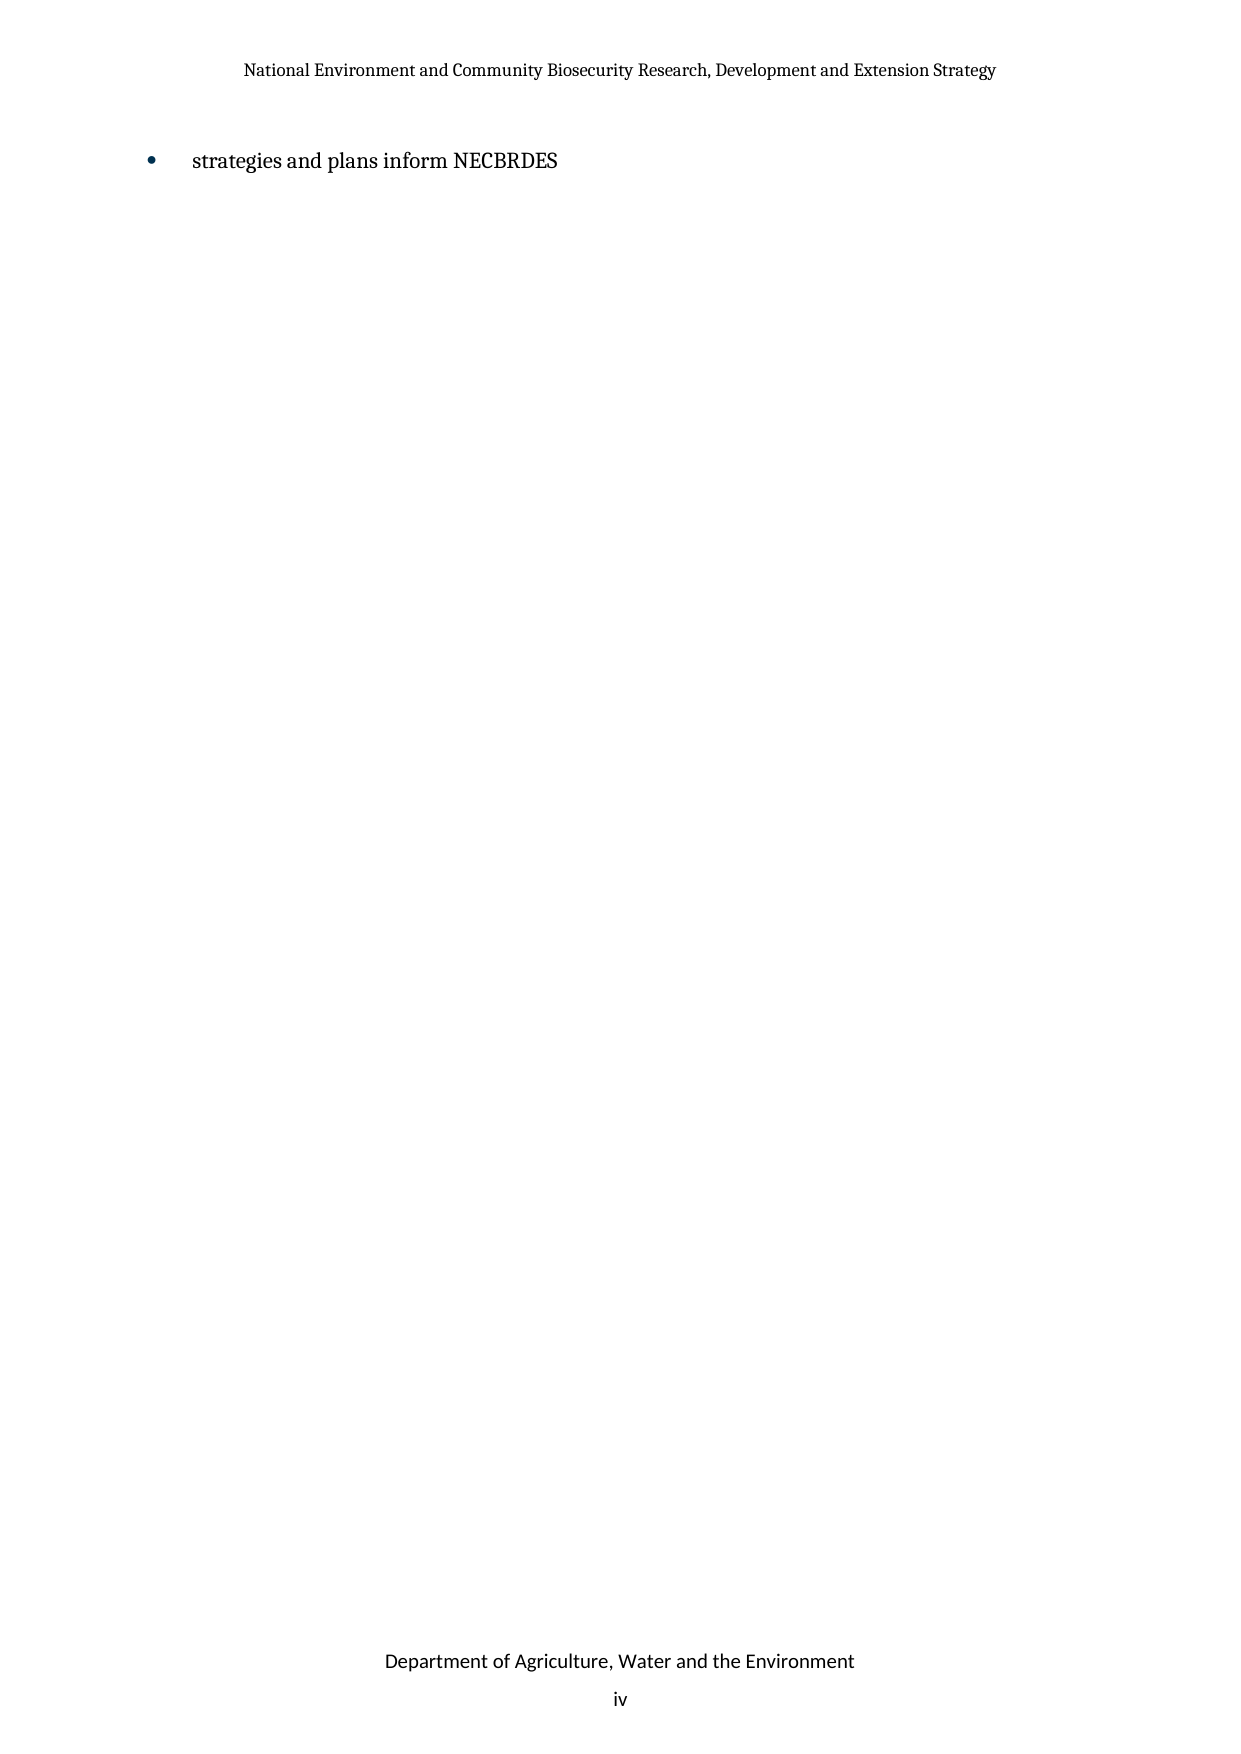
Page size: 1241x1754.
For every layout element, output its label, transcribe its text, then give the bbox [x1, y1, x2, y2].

list strategies and plans inform NECBRDES [148, 148, 1092, 174]
